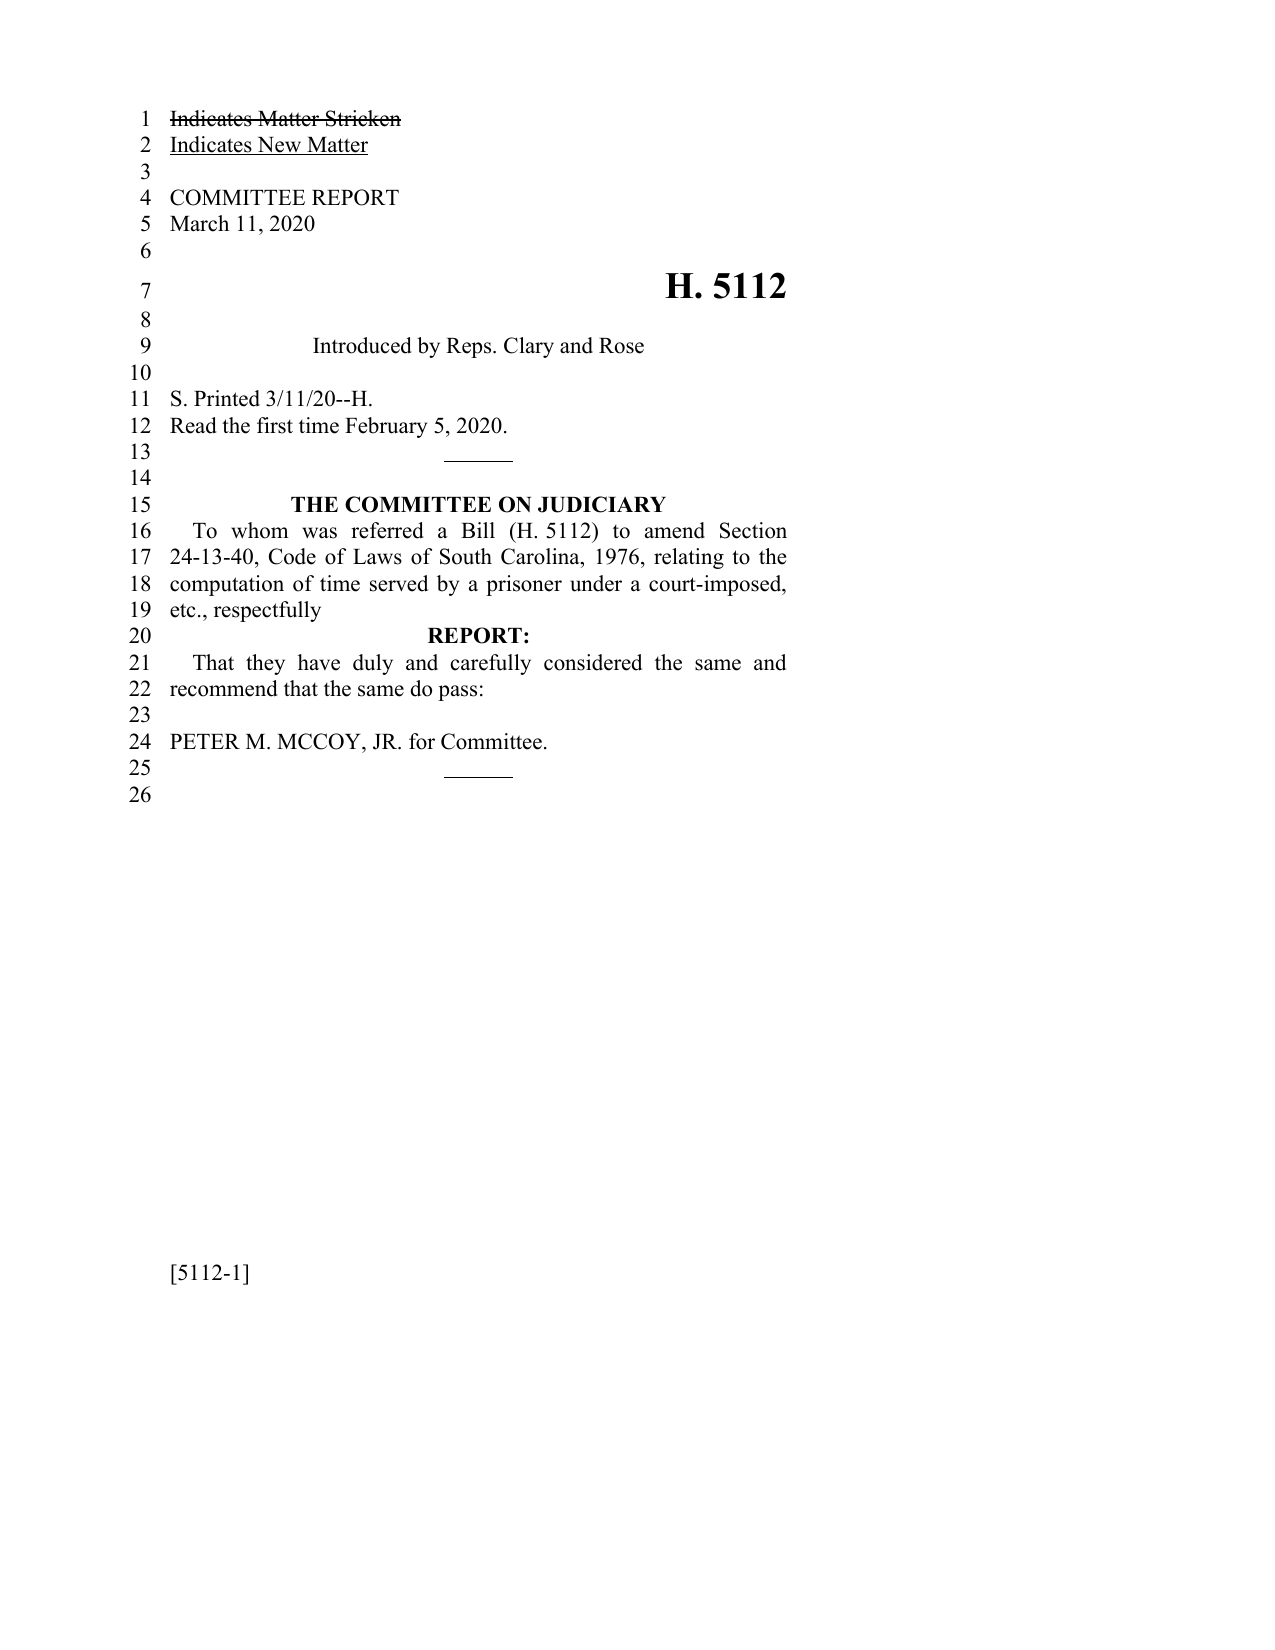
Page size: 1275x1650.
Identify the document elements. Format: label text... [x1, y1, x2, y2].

text Indicates Matter Stricken [169, 105, 787, 131]
text PETER M. MCCOY, JR. for Committee. [169, 728, 787, 754]
text March 11, 2020 [169, 210, 787, 237]
text Introduced by Reps. Clary and Rose [169, 333, 787, 359]
text H. 5112 [169, 263, 787, 306]
text That they have duly and carefully considered the same and recommend that the same do pass: [169, 649, 787, 702]
text REPORT: [169, 622, 787, 649]
text Read the first time February 5, 2020. [169, 412, 787, 438]
text Indicates New Matter [169, 131, 787, 158]
text S. Printed 3/11/20--H. [169, 385, 787, 412]
text THE COMMITTEE ON JUDICIARY [169, 491, 787, 517]
text To whom was referred a Bill (H. 5112) to amend Section 24-13-40, Code of Laws of South Carolina, 1976, relating to the computation of time served by a prisoner under a court-imposed, etc., respectfully [169, 517, 787, 622]
text COMMITTEE REPORT [169, 184, 787, 210]
